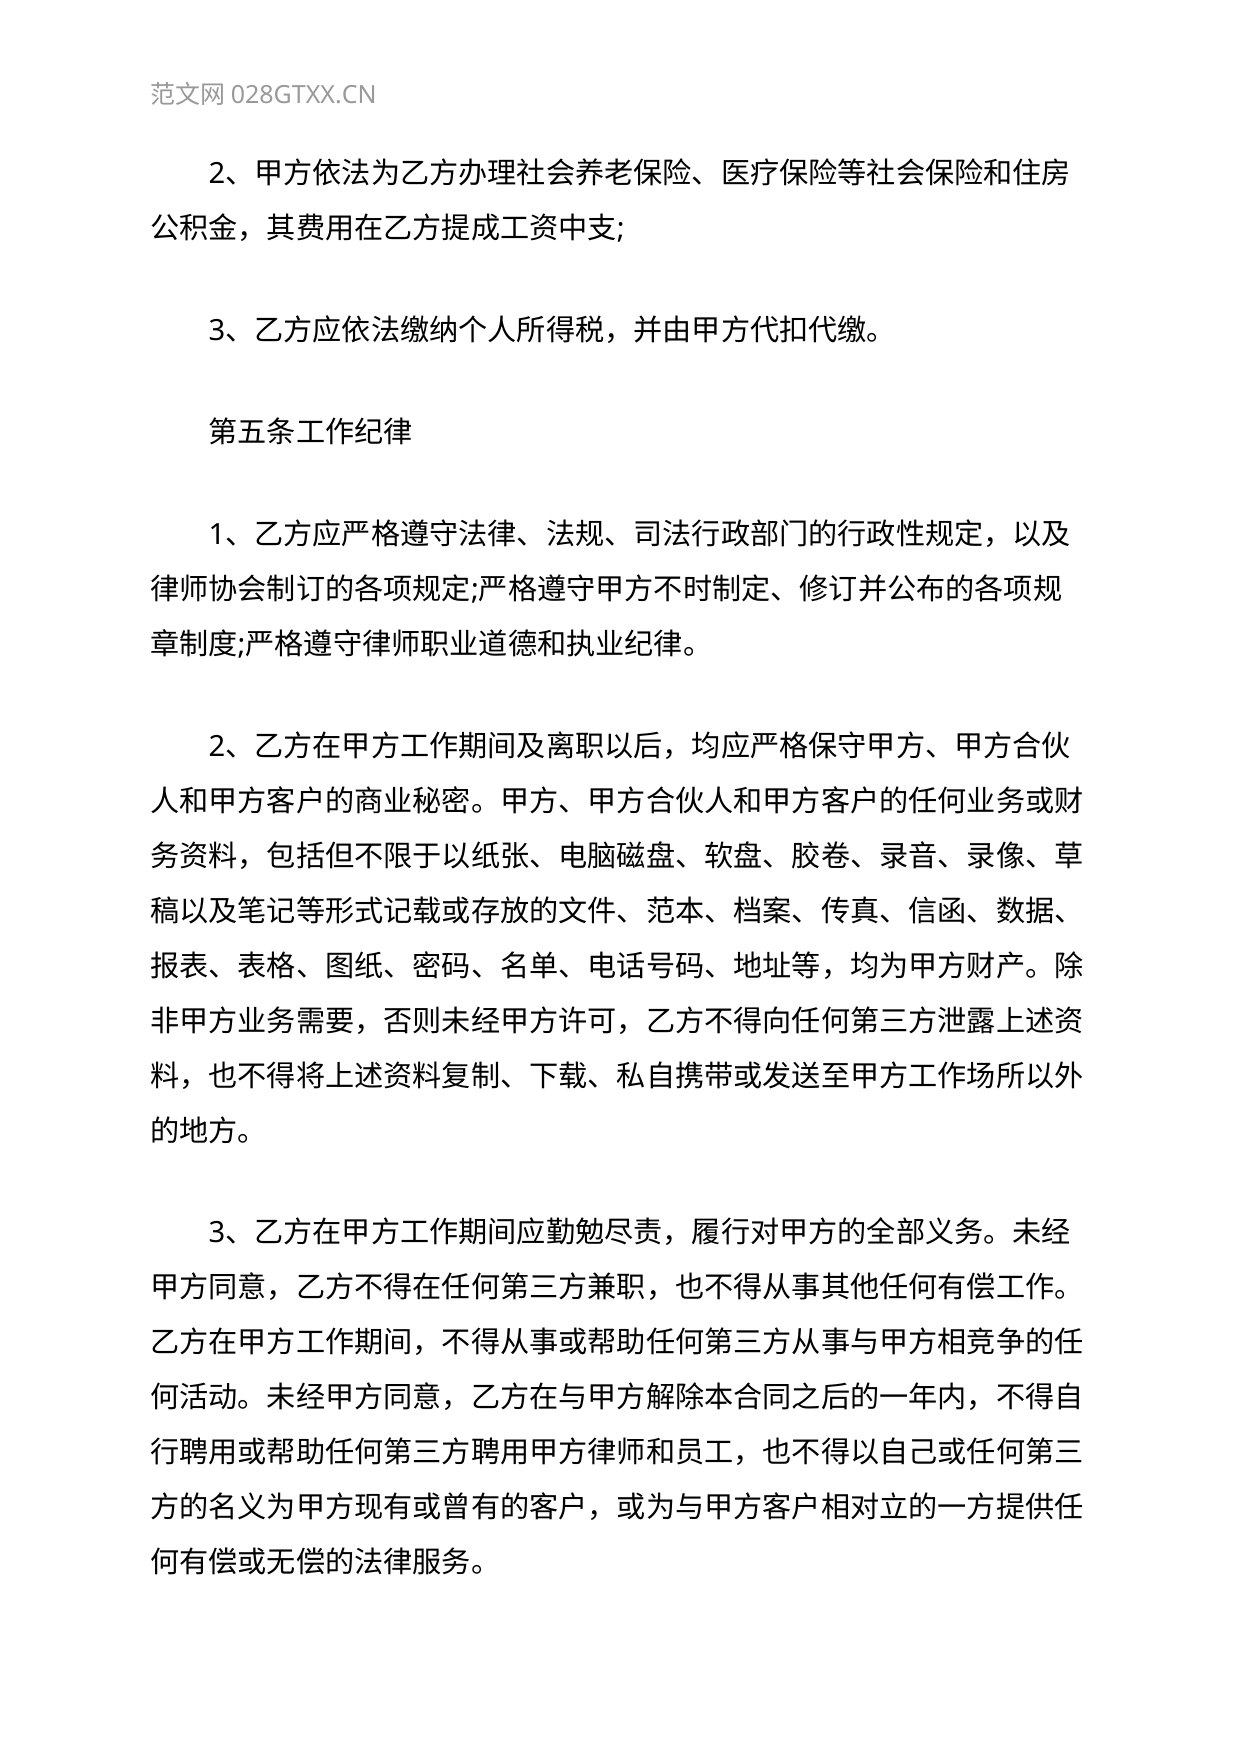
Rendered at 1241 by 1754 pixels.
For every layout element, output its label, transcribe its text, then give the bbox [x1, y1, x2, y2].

text 2、甲方依法为乙方办理社会养老保险、医疗保险等社会保险和住房公积金，其费用在乙方提成工资中支; [150, 150, 1090, 247]
text 第五条工作纪律 [150, 409, 1090, 451]
text 3、乙方在甲方工作期间应勤勉尽责，履行对甲方的全部义务。未经甲方同意，乙方不得在任何第三方兼职，也不得从事其他任何有偿工作。乙方在甲方工作期间，不得从事或帮助任何第三方从事与甲方相竞争的任何活动。未经甲方同意，乙方在与甲方解除本合同之后的一年内，不得自行聘用或帮助任何第三方聘用甲方律师和员工，也不得以自己或任何第三方的名义为甲方现有或曾有的客户，或为与甲方客户相对立的一方提供任何有偿或无偿的法律服务。 [150, 1209, 1090, 1581]
text 1、乙方应严格遵守法律、法规、司法行政部门的行政性规定，以及律师协会制订的各项规定;严格遵守甲方不时制定、修订并公布的各项规章制度;严格遵守律师职业道德和执业纪律。 [150, 511, 1090, 663]
text 2、乙方在甲方工作期间及离职以后，均应严格保守甲方、甲方合伙人和甲方客户的商业秘密。甲方、甲方合伙人和甲方客户的任何业务或财务资料，包括但不限于以纸张、电脑磁盘、软盘、胶卷、录音、录像、草稿以及笔记等形式记载或存放的文件、范本、档案、传真、信函、数据、报表、表格、图纸、密码、名单、电话号码、地址等，均为甲方财产。除非甲方业务需要，否则未经甲方许可，乙方不得向任何第三方泄露上述资料，也不得将上述资料复制、下载、私自携带或发送至甲方工作场所以外的地方。 [150, 723, 1090, 1149]
text 3、乙方应依法缴纳个人所得税，并由甲方代扣代缴。 [150, 307, 1090, 349]
